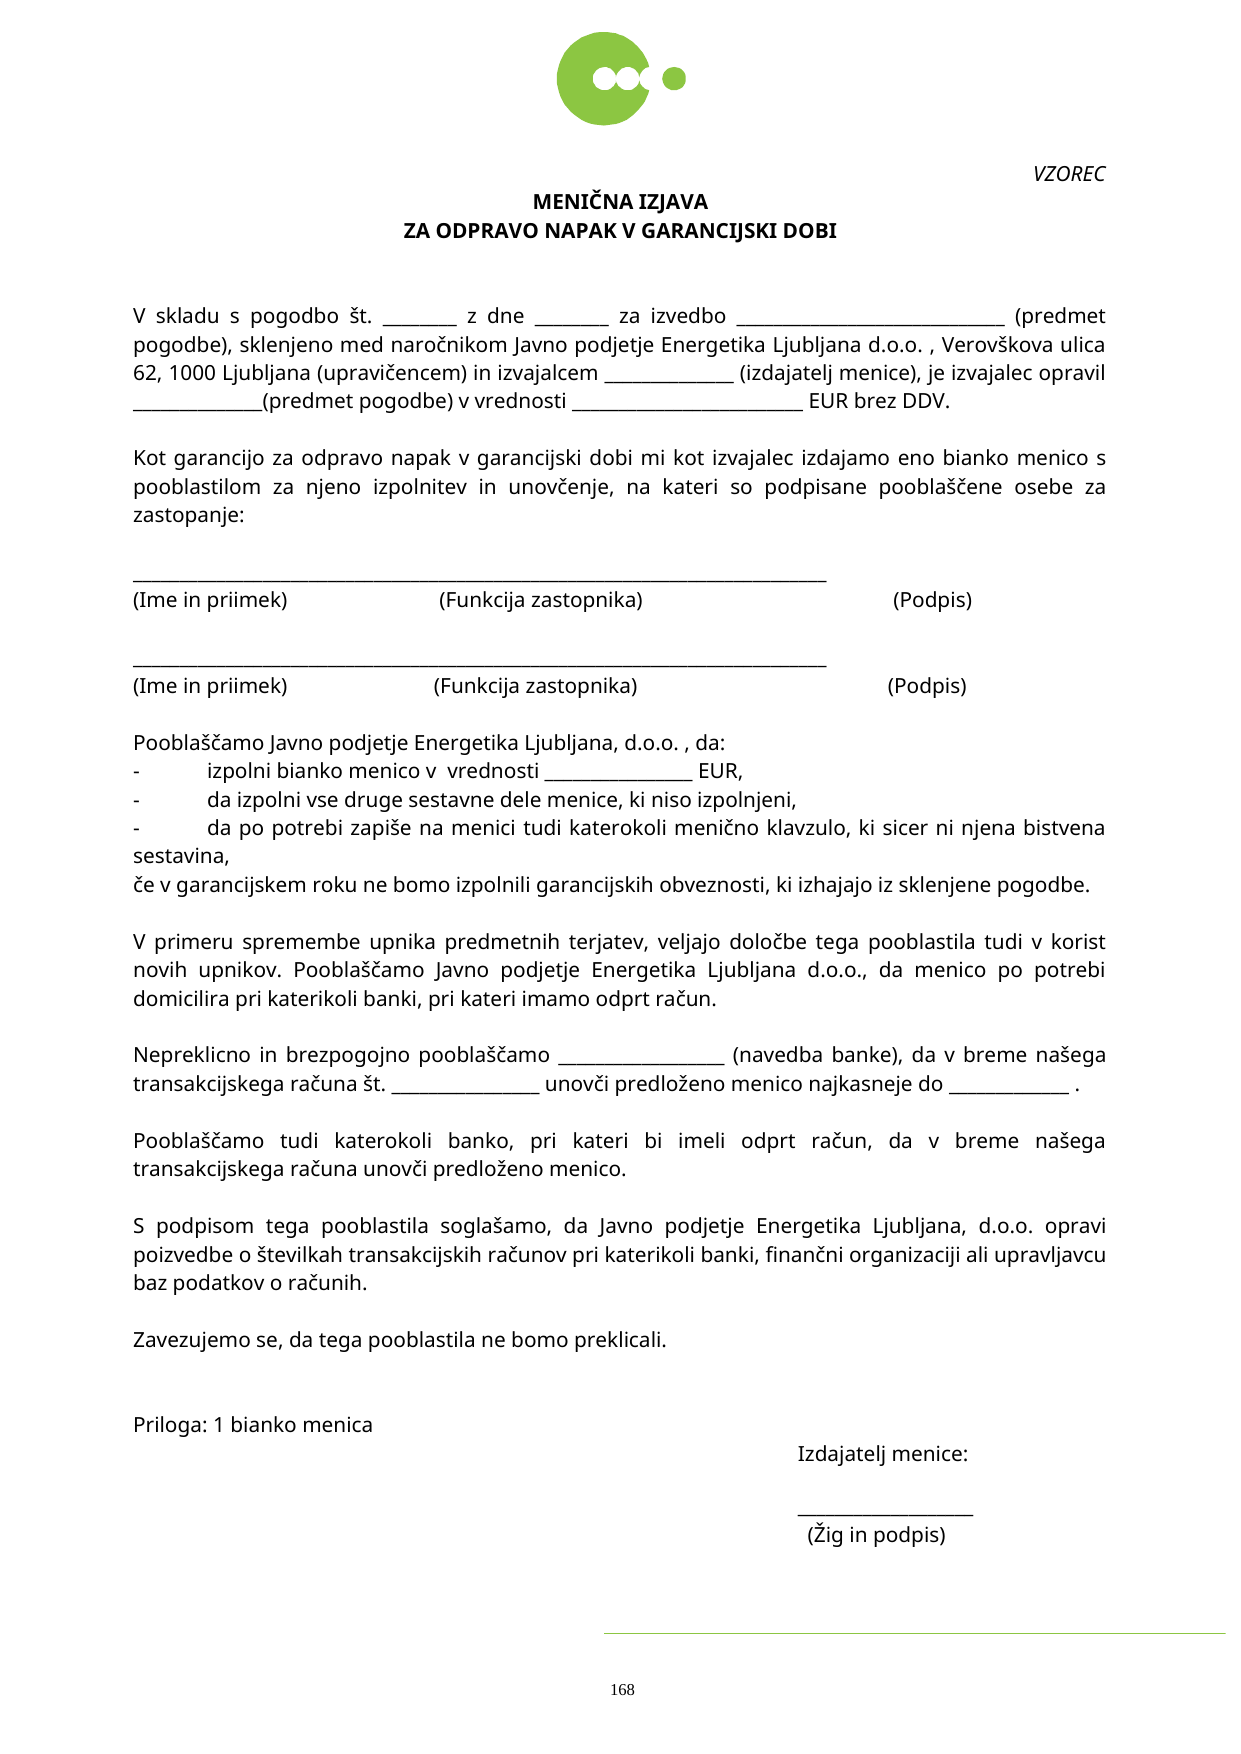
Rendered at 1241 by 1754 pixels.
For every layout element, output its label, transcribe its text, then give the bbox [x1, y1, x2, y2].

text MENIČNA IZJAVA [133, 187, 1107, 216]
text V skladu s pogodbo št. ________ z dne ________ za izvedbo _____________________________ (predmet pogodbe), sklenjeno med naročnikom Javno podjetje Energetika Ljubljana d.o.o. , Verovškova ulica 62, 1000 Ljubljana (upravičencem) in izvajalcem ______________ (izdajatelj menice), je izvajalec opravil ______________(predmet pogodbe) v vrednosti _________________________ EUR brez DDV. [133, 301, 1107, 415]
text ___________________________________________________________________________ [133, 557, 1107, 586]
text - da po potrebi zapiše na menici tudi katerokoli menično klavzulo, ki sicer ni njena bistvena sestavina, [133, 813, 1107, 870]
text Nepreklicno in brezpogojno pooblaščamo __________________ (navedba banke), da v breme našega transakcijskega računa št. ________________ unovči predloženo menico najkasneje do _____________ . [133, 1041, 1107, 1097]
text - da izpolni vse druge sestavne dele menice, ki niso izpolnjeni, [133, 785, 1107, 813]
text (Žig in podpis) [723, 1520, 1107, 1548]
text Pooblaščamo tudi katerokoli banko, pri kateri bi imeli odprt račun, da v breme našega transakcijskega računa unovči predloženo menico. [133, 1126, 1107, 1183]
text Priloga: 1 bianko menica [133, 1410, 1107, 1439]
text (Ime in priimek) (Funkcija zastopnika) (Podpis) [133, 671, 1107, 699]
text Kot garancijo za odpravo napak v garancijski dobi mi kot izvajalec izdajamo eno bianko menico s pooblastilom za njeno izpolnitev in unovčenje, na kateri so podpisane pooblaščene osebe za zastopanje: [133, 443, 1107, 529]
text S podpisom tega pooblastila soglašamo, da Javno podjetje Energetika Ljubljana, d.o.o. opravi poizvedbe o številkah transakcijskih računov pri katerikoli banki, finančni organizaciji ali upravljavcu baz podatkov o računih. [133, 1211, 1107, 1297]
text Zavezujemo se, da tega pooblastila ne bomo preklicali. [133, 1325, 1107, 1353]
text ___________________ [133, 1491, 1107, 1520]
text V primeru spremembe upnika predmetnih terjatev, veljajo določbe tega pooblastila tudi v korist novih upnikov. Pooblaščamo Javno podjetje Energetika Ljubljana d.o.o., da menico po potrebi domicilira pri katerikoli banki, pri kateri imamo odprt račun. [133, 927, 1107, 1012]
text Izdajatelj menice: [133, 1439, 1107, 1467]
text če v garancijskem roku ne bomo izpolnili garancijskih obveznosti, ki izhajajo iz sklenjene pogodbe. [133, 870, 1107, 898]
text - izpolni bianko menico v vrednosti ________________ EUR, [133, 756, 1107, 785]
text Pooblaščamo Javno podjetje Energetika Ljubljana, d.o.o. , da: [133, 728, 1107, 756]
text ZA ODPRAVO NAPAK V GARANCIJSKI DOBI [133, 216, 1107, 244]
text (Ime in priimek) (Funkcija zastopnika) (Podpis) [133, 586, 1107, 614]
text ___________________________________________________________________________ [133, 642, 1107, 671]
text VZOREC [133, 159, 1107, 187]
